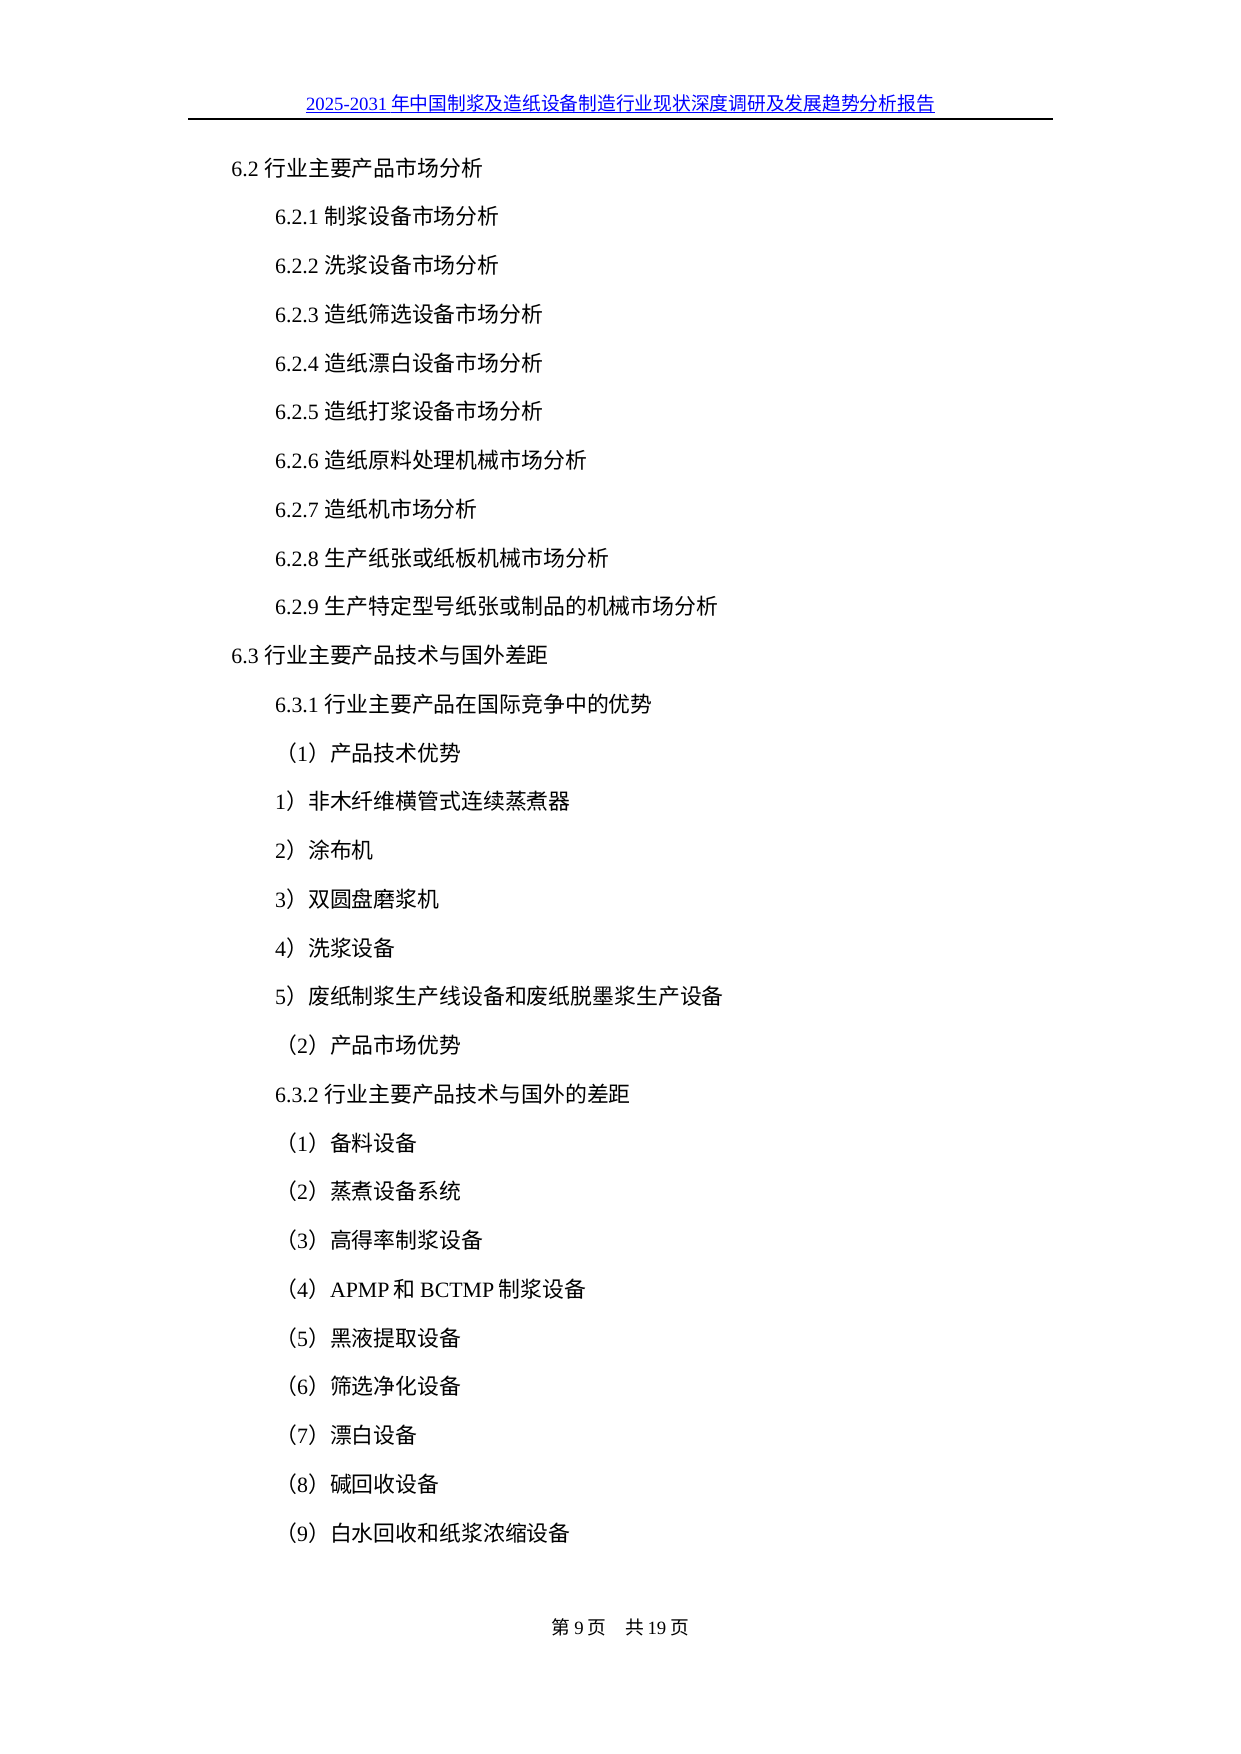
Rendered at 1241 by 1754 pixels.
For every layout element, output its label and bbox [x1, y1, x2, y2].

text [187, 150, 1053, 1548]
